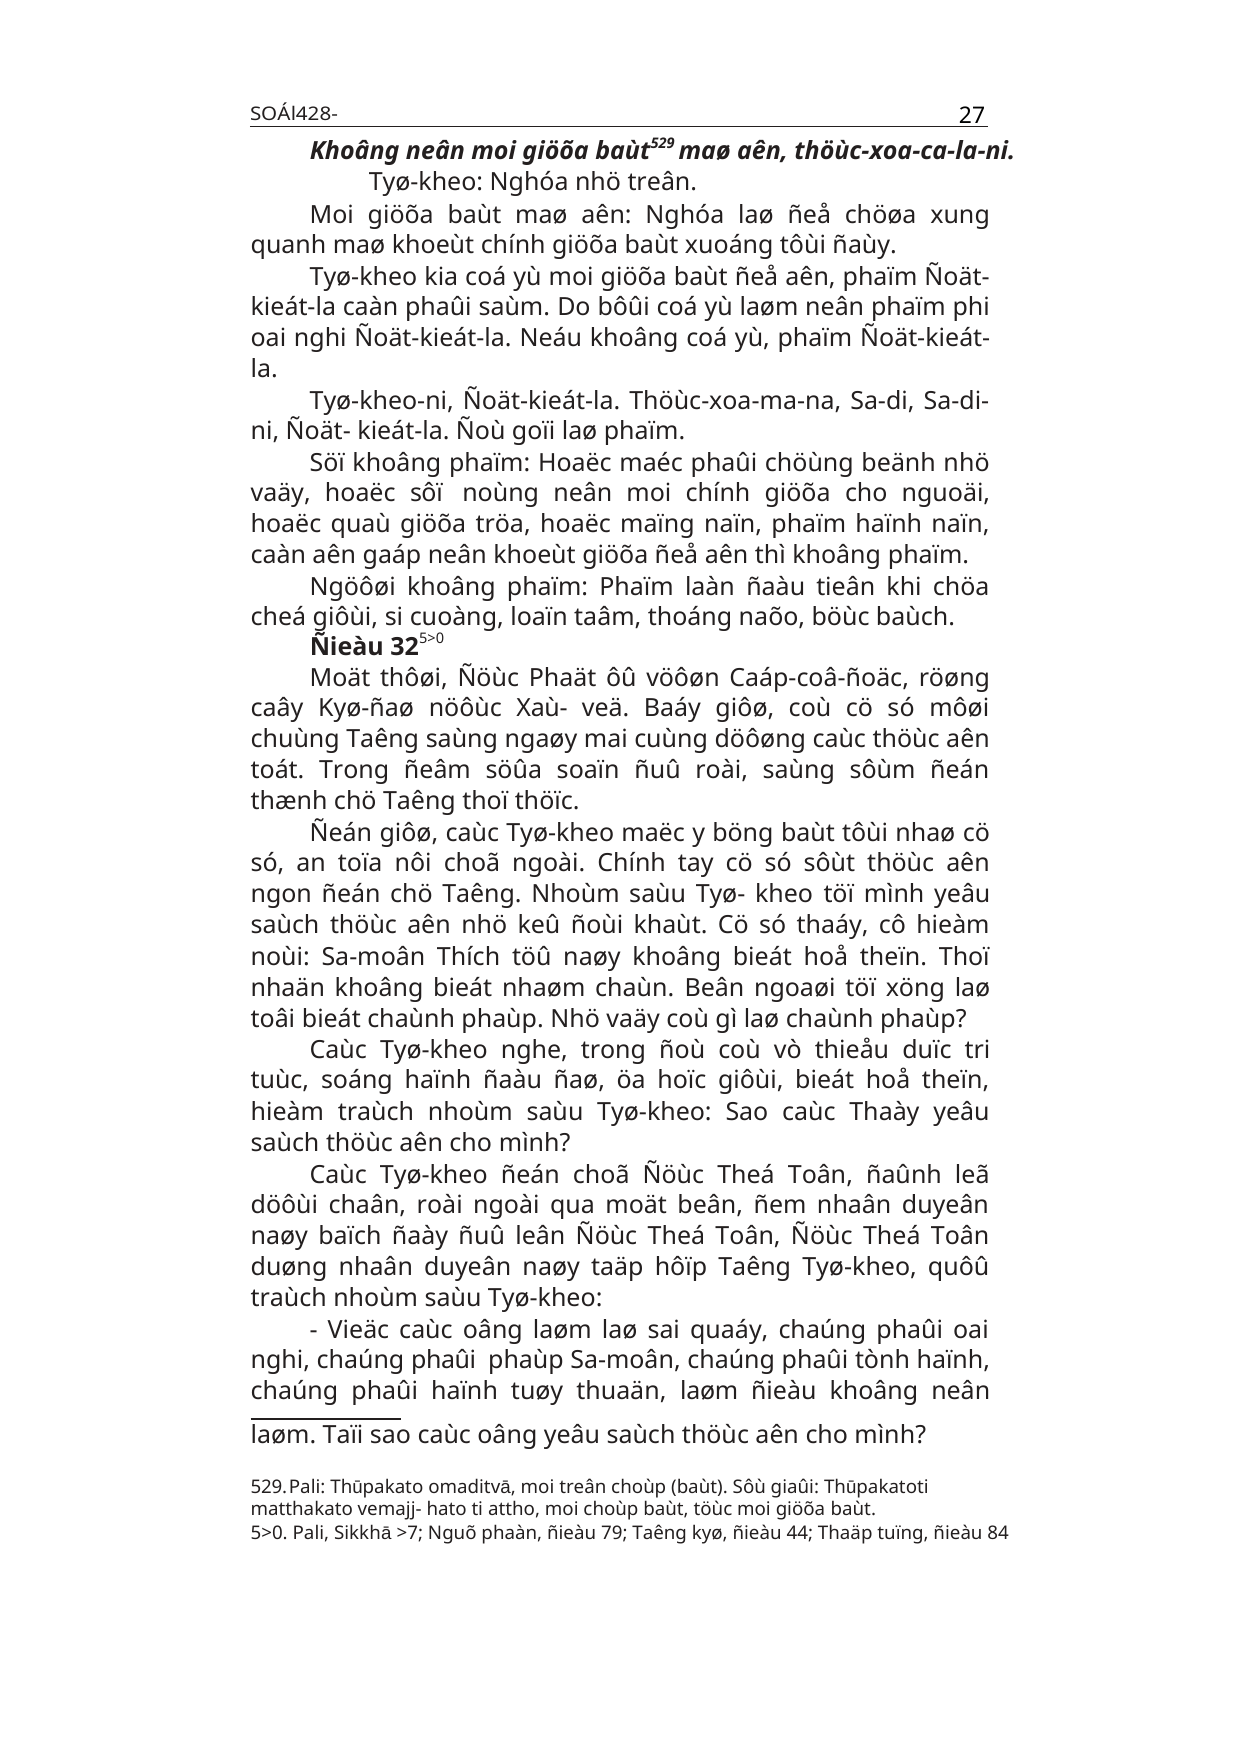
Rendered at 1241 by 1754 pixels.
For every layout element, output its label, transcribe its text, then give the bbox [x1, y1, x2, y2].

text Caùc Tyø-kheo ñeán choã Ñöùc Theá Toân, ñaûnh leã döôùi chaân, roài ngoài qua moät beân, ñem nhaân duyeân naøy baïch ñaày ñuû leân Ñöùc Theá Toân, Ñöùc Theá Toân duøng nhaân duyeân naøy taäp hôïp Taêng Tyø-kheo, quôû traùch nhoùm saùu Tyø-kheo: [250, 1158, 990, 1313]
text Ñieàu 325>0 [309, 633, 1065, 661]
list Pali: Thūpakato omaditvā, moi treân choùp (baùt). Sôù giaûi: Thūpakatoti matthakato vemajj- hato ti attho, moi choùp baùt, töùc moi giöõa baùt. [250, 1475, 978, 1521]
text Tyø-kheo-ni, Ñoät-kieát-la. Thöùc-xoa-ma-na, Sa-di, Sa-di-ni, Ñoät- kieát-la. Ñoù goïi laø phaïm. [250, 385, 990, 447]
text Ñeán giôø, caùc Tyø-kheo maëc y böng baùt tôùi nhaø cö só, an toïa nôi choã ngoài. Chính tay cö só sôùt thöùc aên ngon ñeán chö Taêng. Nhoùm saùu Tyø- kheo töï mình yeâu saùch thöùc aên nhö keû ñoùi khaùt. Cö só thaáy, cô hieàm noùi: Sa-moân Thích töû naøy khoâng bieát hoå theïn. Thoï nhaän khoâng bieát nhaøm chaùn. Beân ngoaøi töï xöng laø toâi bieát chaùnh phaùp. Nhö vaäy coù gì laø chaùnh phaùp? [250, 817, 990, 1034]
text Moät thôøi, Ñöùc Phaät ôû vöôøn Caáp-coâ-ñoäc, röøng caây Kyø-ñaø nöôùc Xaù- veä. Baáy giôø, coù cö só môøi chuùng Taêng saùng ngaøy mai cuùng döôøng caùc thöùc aên toát. Trong ñeâm söûa soaïn ñuû roài, saùng sôùm ñeán thænh chö Taêng thoï thöïc. [250, 662, 990, 817]
text 5>0. Pali, Sikkhā >7; Nguõ phaàn, ñieàu 79; Taêng kyø, ñieàu 44; Thaäp tuïng, ñieàu 84 [250, 1521, 1065, 1544]
text Caùc Tyø-kheo nghe, trong ñoù coù vò thieåu duïc tri tuùc, soáng haïnh ñaàu ñaø, öa hoïc giôùi, bieát hoå theïn, hieàm traùch nhoùm saùu Tyø-kheo: Sao caùc Thaày yeâu saùch thöùc aên cho mình? [250, 1034, 990, 1158]
text - Vieäc caùc oâng laøm laø sai quaáy, chaúng phaûi oai nghi, chaúng phaûi phaùp Sa-moân, chaúng phaûi tònh haïnh, chaúng phaûi haïnh tuøy thuaän, laøm ñieàu khoâng neân laøm. Taïi sao caùc oâng yeâu saùch thöùc aên cho mình? [250, 1313, 990, 1451]
subtitle Khoâng neân moi giöõa baùt529 maø aên, thöùc-xoa-ca-la-ni. [309, 134, 1065, 166]
text Moi giöõa baùt maø aên: Nghóa laø ñeå chöøa xung quanh maø khoeùt chính giöõa baùt xuoáng tôùi ñaùy. [250, 199, 990, 261]
text Tyø-kheo: Nghóa nhö treân. [368, 166, 1065, 197]
text Ngöôøi khoâng phaïm: Phaïm laàn ñaàu tieân khi chöa cheá giôùi, si cuoàng, loaïn taâm, thoáng naõo, böùc baùch. [250, 571, 990, 633]
text Söï khoâng phaïm: Hoaëc maéc phaûi chöùng beänh nhö vaäy, hoaëc sôï noùng neân moi chính giöõa cho nguoäi, hoaëc quaù giöõa tröa, hoaëc maïng naïn, phaïm haïnh naïn, caàn aên gaáp neân khoeùt giöõa ñeå aên thì khoâng phaïm. [250, 447, 990, 571]
text Tyø-kheo kia coá yù moi giöõa baùt ñeå aên, phaïm Ñoät-kieát-la caàn phaûi saùm. Do bôûi coá yù laøm neân phaïm phi oai nghi Ñoät-kieát-la. Neáu khoâng coá yù, phaïm Ñoät-kieát-la. [250, 261, 990, 385]
